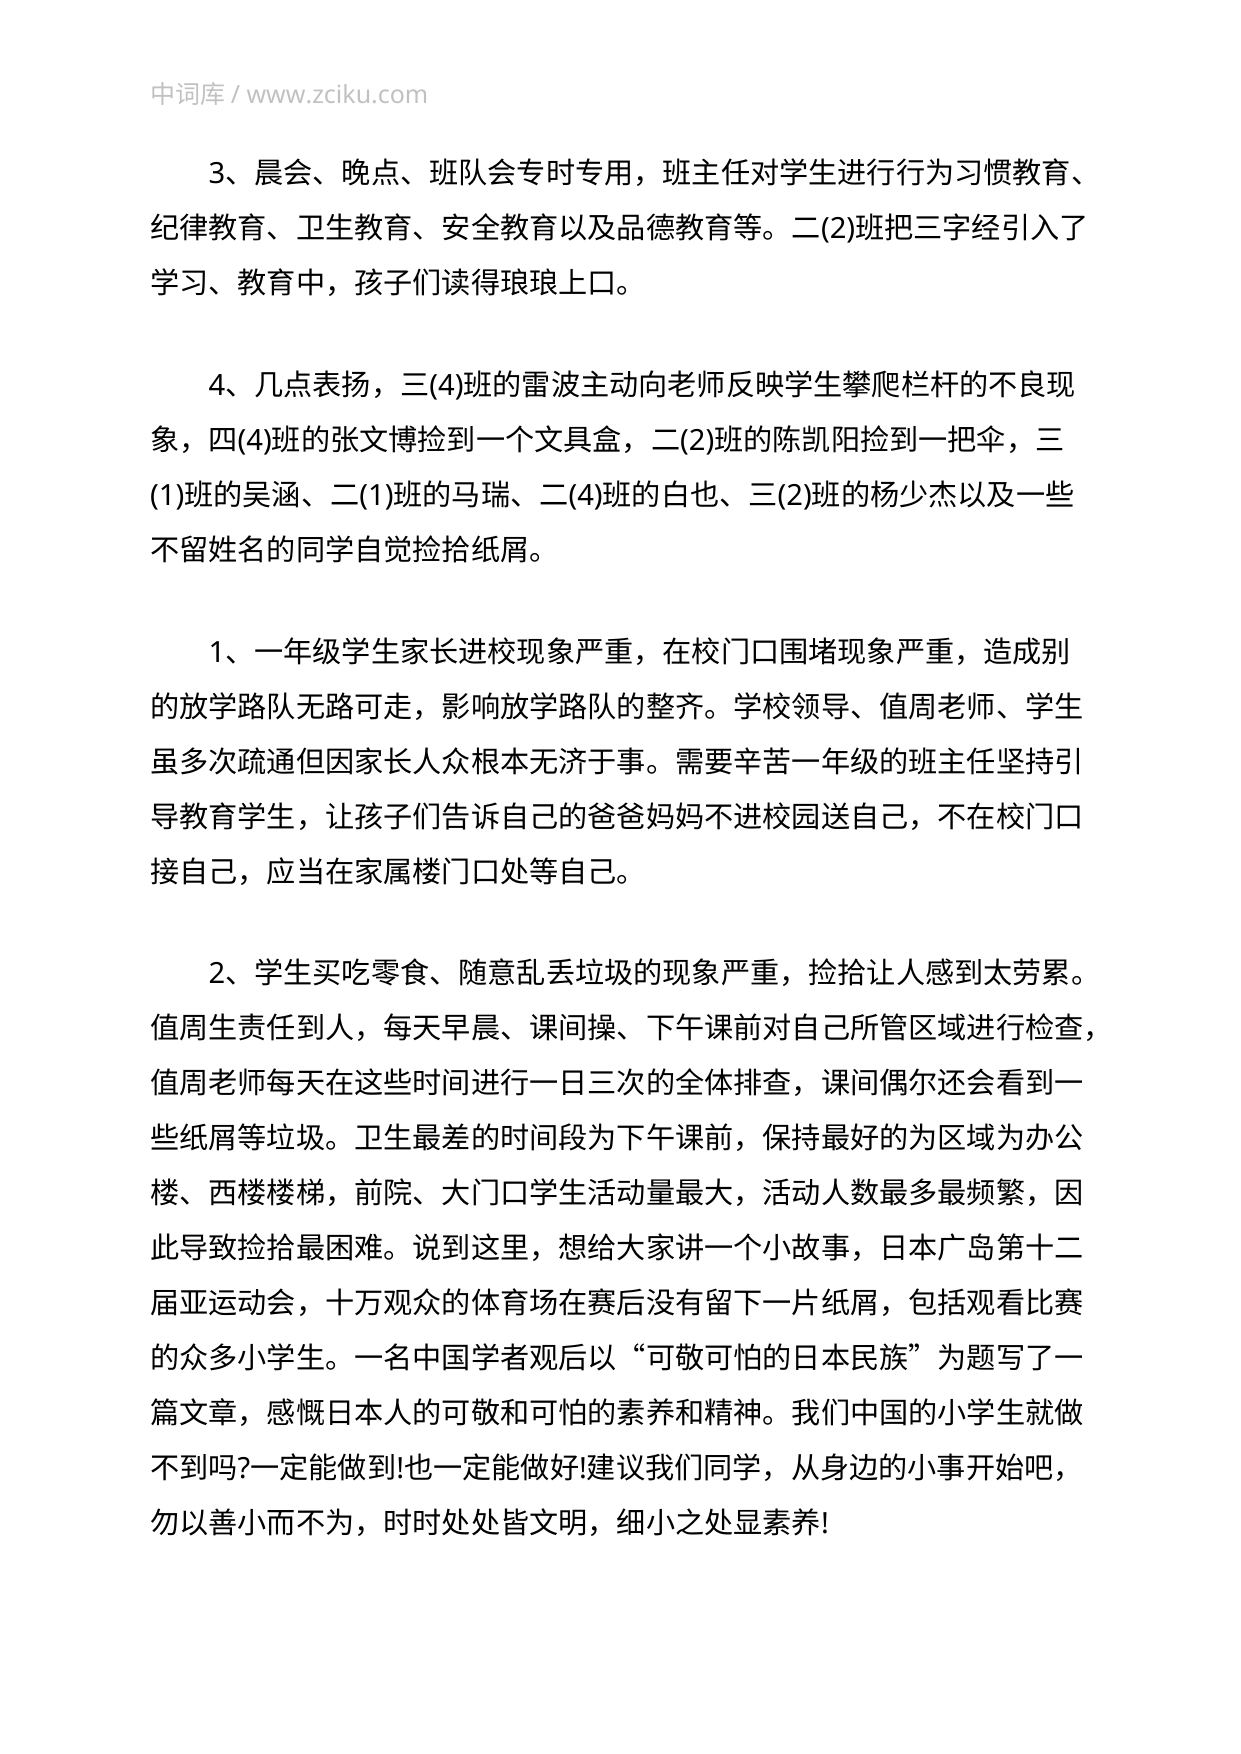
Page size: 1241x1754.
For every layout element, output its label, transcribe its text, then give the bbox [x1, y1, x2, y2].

text 3、晨会、晚点、班队会专时专用，班主任对学生进行行为习惯教育、纪律教育、卫生教育、安全教育以及品德教育等。二(2)班把三字经引入了学习、教育中，孩子们读得琅琅上口。 [150, 150, 1090, 302]
text 4、几点表扬，三(4)班的雷波主动向老师反映学生攀爬栏杆的不良现象，四(4)班的张文博捡到一个文具盒，二(2)班的陈凯阳捡到一把伞，三(1)班的吴涵、二(1)班的马瑞、二(4)班的白也、三(2)班的杨少杰以及一些不留姓名的同学自觉捡拾纸屑。 [150, 362, 1090, 569]
text 1、一年级学生家长进校现象严重，在校门口围堵现象严重，造成别的放学路队无路可走，影响放学路队的整齐。学校领导、值周老师、学生虽多次疏通但因家长人众根本无济于事。需要辛苦一年级的班主任坚持引导教育学生，让孩子们告诉自己的爸爸妈妈不进校园送自己，不在校门口接自己，应当在家属楼门口处等自己。 [150, 628, 1090, 891]
text 2、学生买吃零食、随意乱丢垃圾的现象严重，捡拾让人感到太劳累。值周生责任到人，每天早晨、课间操、下午课前对自己所管区域进行检查，值周老师每天在这些时间进行一日三次的全体排查，课间偶尔还会看到一些纸屑等垃圾。卫生最差的时间段为下午课前，保持最好的为区域为办公楼、西楼楼梯，前院、大门口学生活动量最大，活动人数最多最频繁，因此导致捡拾最困难。说到这里，想给大家讲一个小故事，日本广岛第十二届亚运动会，十万观众的体育场在赛后没有留下一片纸屑，包括观看比赛的众多小学生。一名中国学者观后以“可敬可怕的日本民族”为题写了一篇文章，感慨日本人的可敬和可怕的素养和精神。我们中国的小学生就做不到吗?一定能做到!也一定能做好!建议我们同学，从身边的小事开始吧，勿以善小而不为，时时处处皆文明，细小之处显素养! [150, 950, 1090, 1542]
